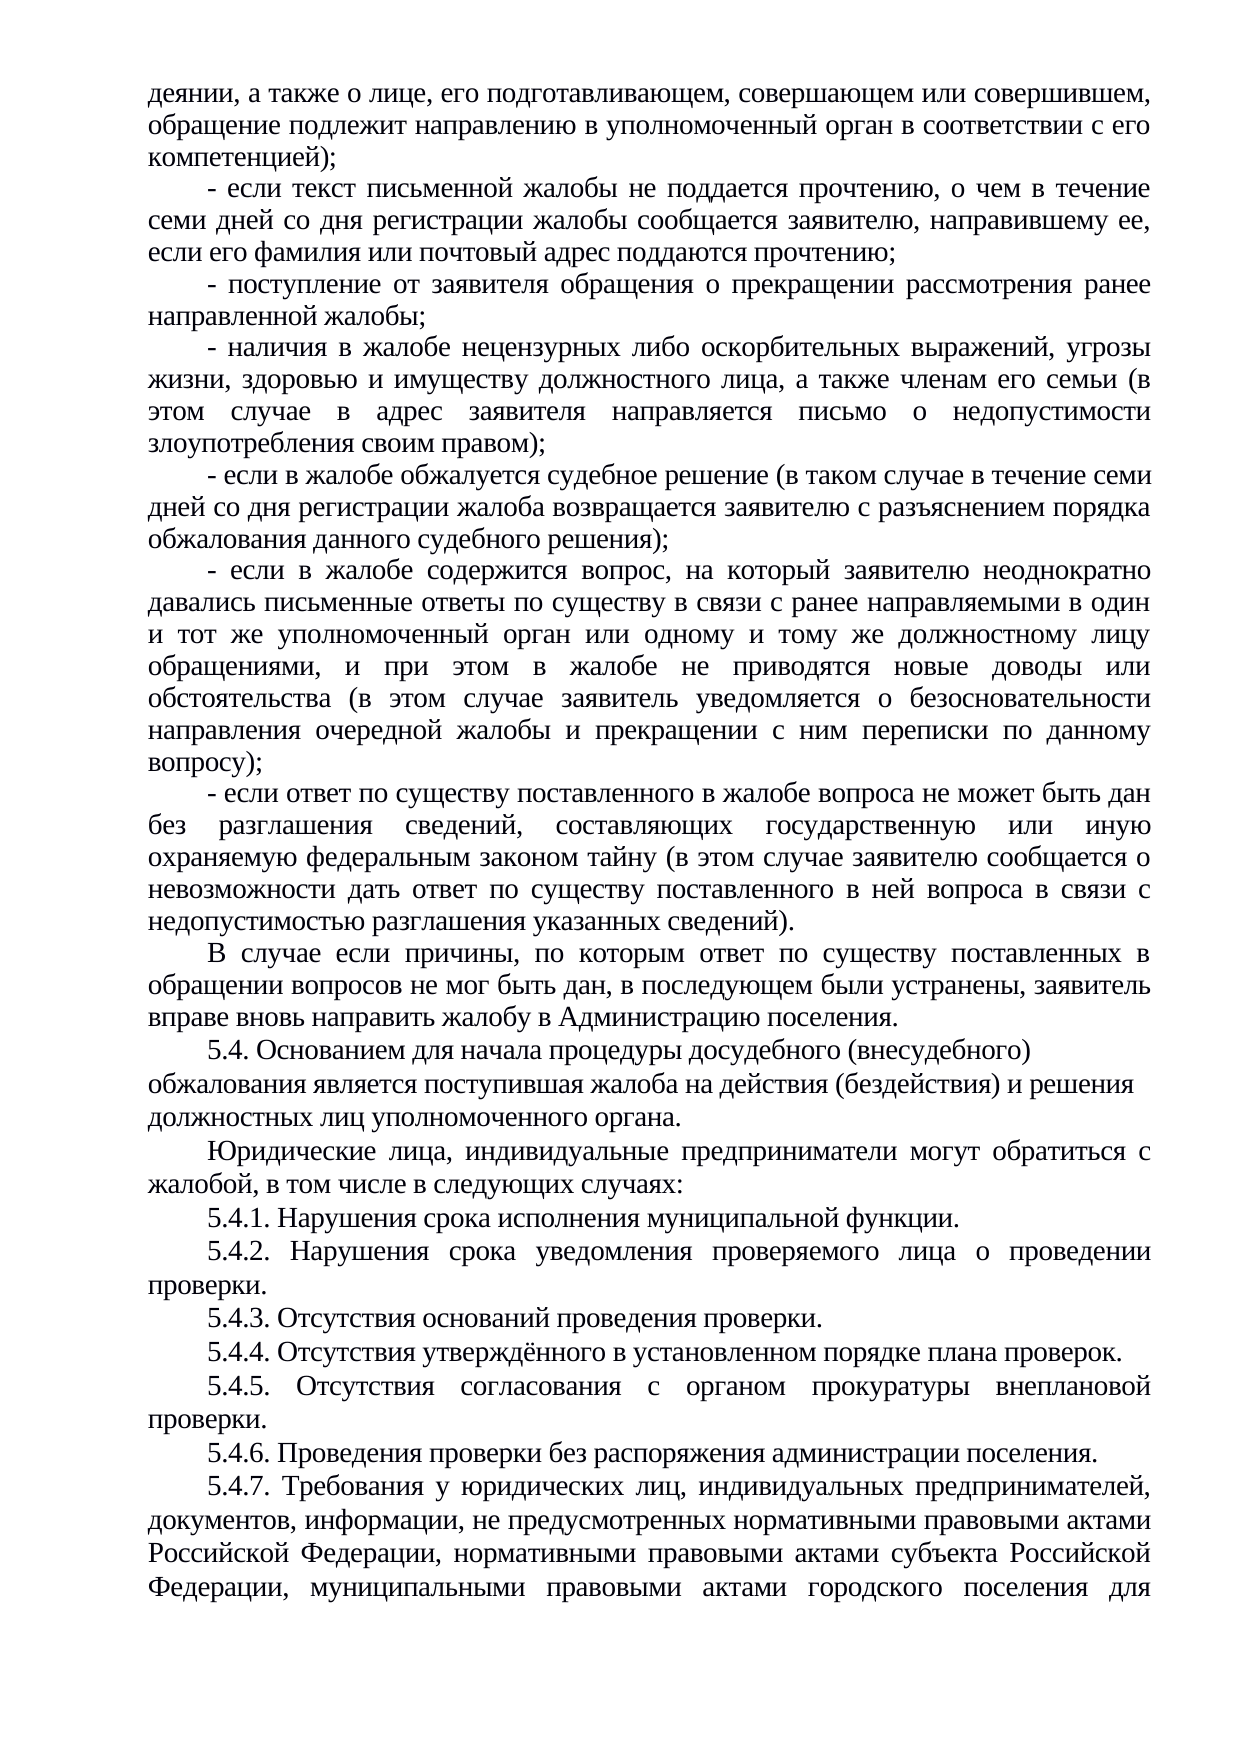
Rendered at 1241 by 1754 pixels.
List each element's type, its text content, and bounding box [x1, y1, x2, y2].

text - если текст письменной жалобы не поддается прочтению, о чем в течение семи дней со дня регистрации жалобы сообщается заявителю, направившему ее, если его фамилия или почтовый адрес поддаются прочтению; [148, 172, 1152, 268]
text 5.4.5. Отсутствия согласования с органом прокуратуры внеплановой проверки. [148, 1368, 1152, 1435]
text - если ответ по существу поставленного в жалобе вопроса не может быть дан без разглашения сведений, составляющих государственную или иную охраняемую федеральным законом тайну (в этом случае заявителю сообщается о невозможности дать ответ по существу поставленного в ней вопроса в связи с недопустимостью разглашения указанных сведений). [148, 777, 1152, 937]
text 5.4.4. Отсутствия утверждённого в установленном порядке плана проверок. [148, 1334, 1152, 1368]
text 5.4.1. Нарушения срока исполнения муниципальной функции. [148, 1200, 1152, 1233]
text 5.4.6. Проведения проверки без распоряжения администрации поселения. [148, 1435, 1152, 1468]
text - если в жалобе содержится вопрос, на который заявителю неоднократно давались письменные ответы по существу в связи с ранее направляемыми в один и тот же уполномоченный орган или одному и тому же должностному лицу обращениями, и при этом в жалобе не приводятся новые доводы или обстоятельства (в этом случае заявитель уведомляется о безосновательности направления очередной жалобы и прекращении с ним переписки по данному вопросу); [148, 554, 1152, 777]
text - поступление от заявителя обращения о прекращении рассмотрения ранее направленной жалобы; [148, 268, 1152, 331]
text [148, 1468, 1152, 1602]
text - если в жалобе обжалуется судебное решение (в таком случае в течение семи дней со дня регистрации жалоба возвращается заявителю с разъяснением порядка обжалования данного судебного решения); [148, 459, 1152, 554]
text 5.4. Основанием для начала процедуры досудебного (внесудебного) обжалования является поступившая жалоба на действия (бездействия) и решения должностных лиц уполномоченного органа. [148, 1032, 1152, 1133]
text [148, 77, 1152, 172]
text - наличия в жалобе нецензурных либо оскорбительных выражений, угрозы жизни, здоровью и имуществу должностного лица, а также членам его семьи (в этом случае в адрес заявителя направляется письмо о недопустимости злоупотребления своим правом); [148, 331, 1152, 459]
text В случае если причины, по которым ответ по существу поставленных в обращении вопросов не мог быть дан, в последующем были устранены, заявитель вправе вновь направить жалобу в Администрацию поселения. [148, 937, 1152, 1032]
text Юридические лица, индивидуальные предприниматели могут обратиться с жалобой, в том числе в следующих случаях: [148, 1133, 1152, 1200]
text 5.4.3. Отсутствия оснований проведения проверки. [148, 1301, 1152, 1334]
text 5.4.2. Нарушения срока уведомления проверяемого лица о проведении проверки. [148, 1233, 1152, 1301]
